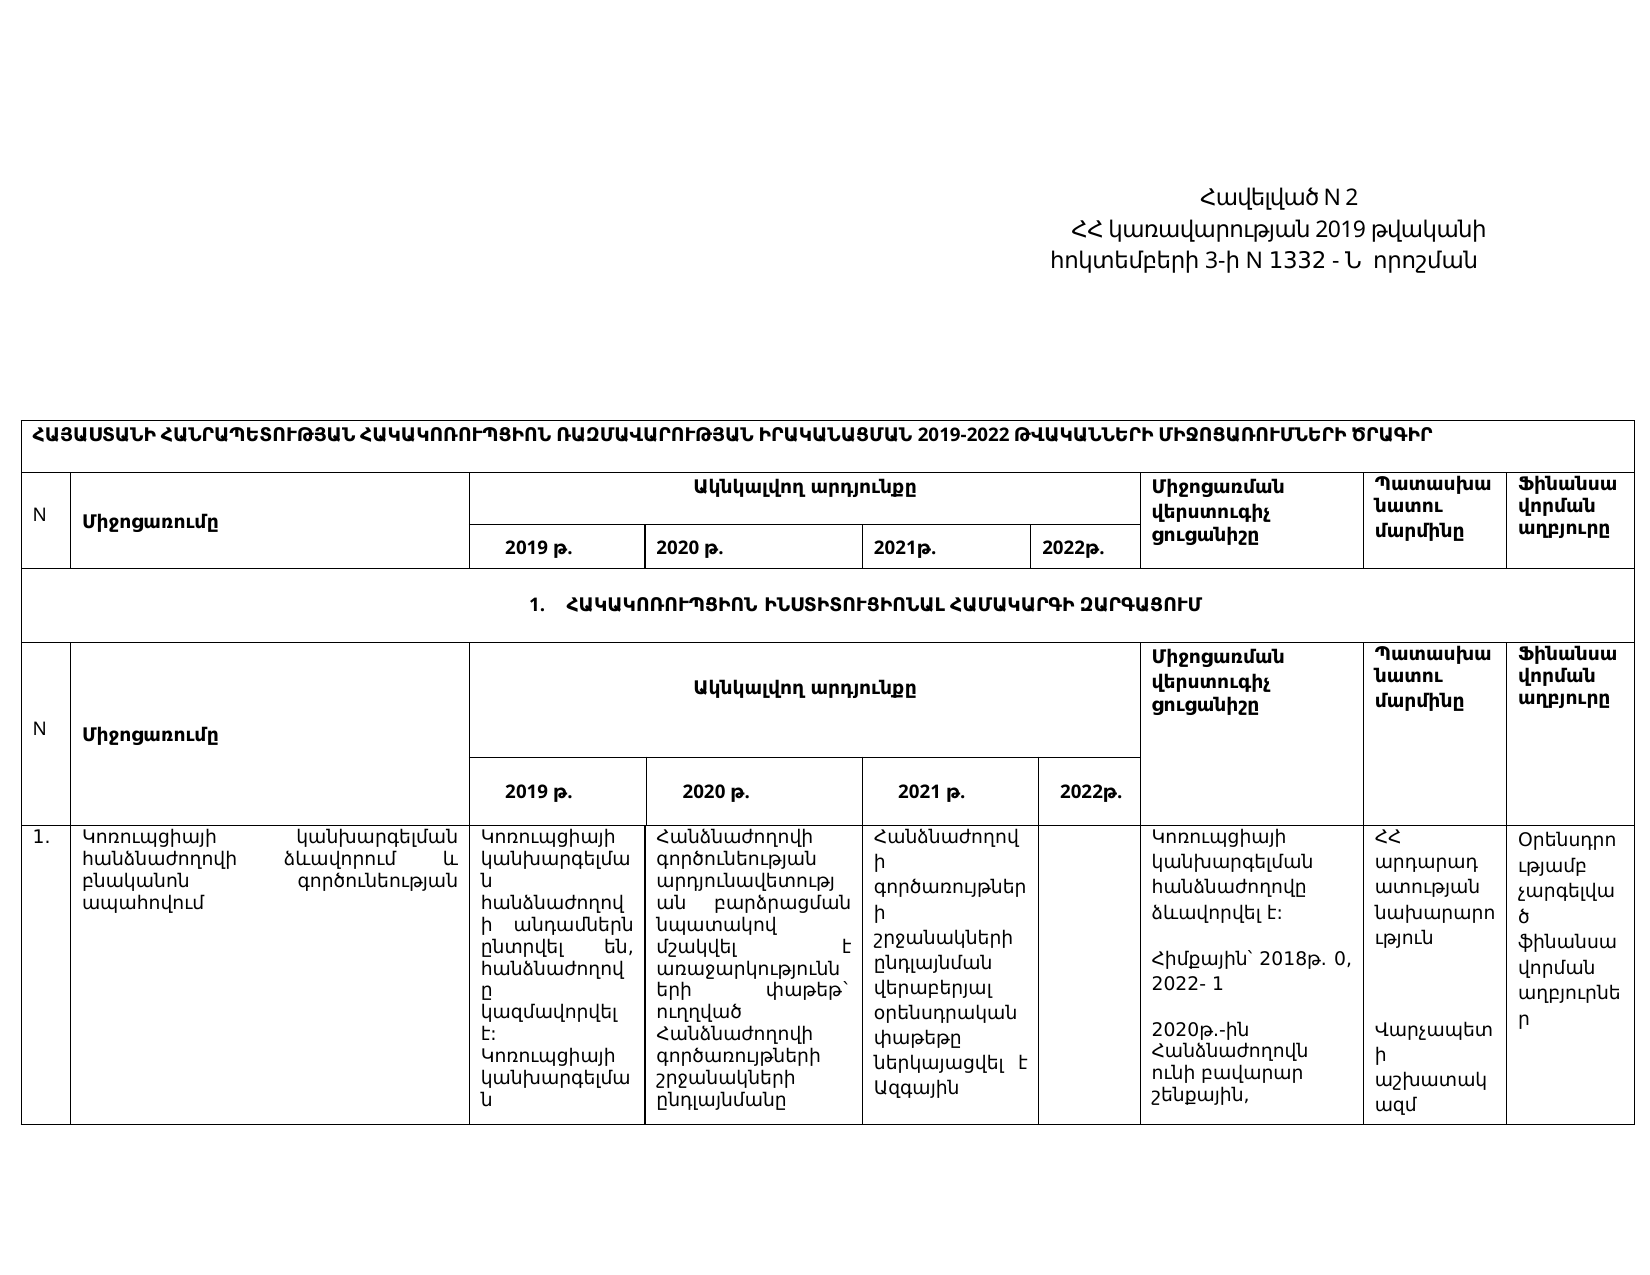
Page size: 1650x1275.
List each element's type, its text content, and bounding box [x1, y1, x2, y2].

text հոկտեմբերի 3-ի N 1332 - Ն որոշման [150, 244, 1500, 275]
table_cell 1. [22, 826, 70, 1124]
table_cell N [22, 643, 70, 825]
table_cell 2019 թ. [470, 758, 646, 825]
table_cell 2021թ. [863, 525, 1030, 568]
text Հավելված N 2 [1200, 150, 1500, 212]
table_cell 2022թ. [1039, 758, 1140, 825]
table_cell 2020 թ. [646, 525, 862, 568]
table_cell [1141, 826, 1363, 1124]
table_cell Միջոցառումը [71, 473, 469, 568]
table_cell Ակնկալվող արդյունքը [470, 473, 1140, 524]
table_header ՀԱՅԱՍՏԱՆԻ ՀԱՆՐԱՊԵՏՈՒԹՅԱՆ ՀԱԿԱԿՈՌՈՒՊՑԻՈՆ ՌԱԶՄԱՎԱՐՈՒԹՅԱՆ ԻՐԱԿԱՆԱՑՄԱՆ 2019-2022 ԹՎԱԿԱՆՆԵՐԻ ՄԻՋՈՑԱՌՈՒՄՆԵՐԻ ԾՐԱԳԻՐ [22, 421, 1634, 472]
table_cell Միջոցառումը [71, 643, 469, 825]
table_cell Պատասխանատու մարմինը [1364, 643, 1506, 825]
table_cell N [22, 473, 70, 568]
table_cell Ֆինանսավորման աղբյուրը [1507, 643, 1634, 825]
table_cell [71, 826, 469, 1124]
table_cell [470, 826, 644, 1124]
table_cell [1039, 826, 1140, 1124]
text ՀՀ կառավարության 2019 թվականի [525, 212, 1500, 244]
table_cell 2021 թ. [863, 758, 1038, 825]
table_cell ՀԱԿԱԿՈՌՈՒՊՑԻՈՆ ԻՆՍՏԻՏՈՒՑԻՈՆԱԼ ՀԱՄԱԿԱՐԳԻ ԶԱՐԳԱՑՈՒՄ [22, 569, 1634, 642]
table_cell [646, 826, 862, 1124]
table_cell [1364, 826, 1506, 1124]
table_cell 2022թ. [1031, 525, 1140, 568]
table_cell 2020 թ. [647, 758, 862, 825]
table_cell 2019 թ. [470, 525, 644, 568]
table_cell Պատասխանատու մարմինը [1364, 473, 1506, 568]
table_cell Ֆինանսավորման աղբյուրը [1507, 473, 1634, 568]
table_cell Միջոցառման վերստուգիչ ցուցանիշը [1141, 643, 1363, 825]
table_cell Ակնկալվող արդյունքը [470, 643, 1140, 757]
table_cell Միջոցառման վերստուգիչ ցուցանիշը [1141, 473, 1363, 568]
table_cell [1507, 826, 1634, 1124]
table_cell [863, 826, 1038, 1124]
